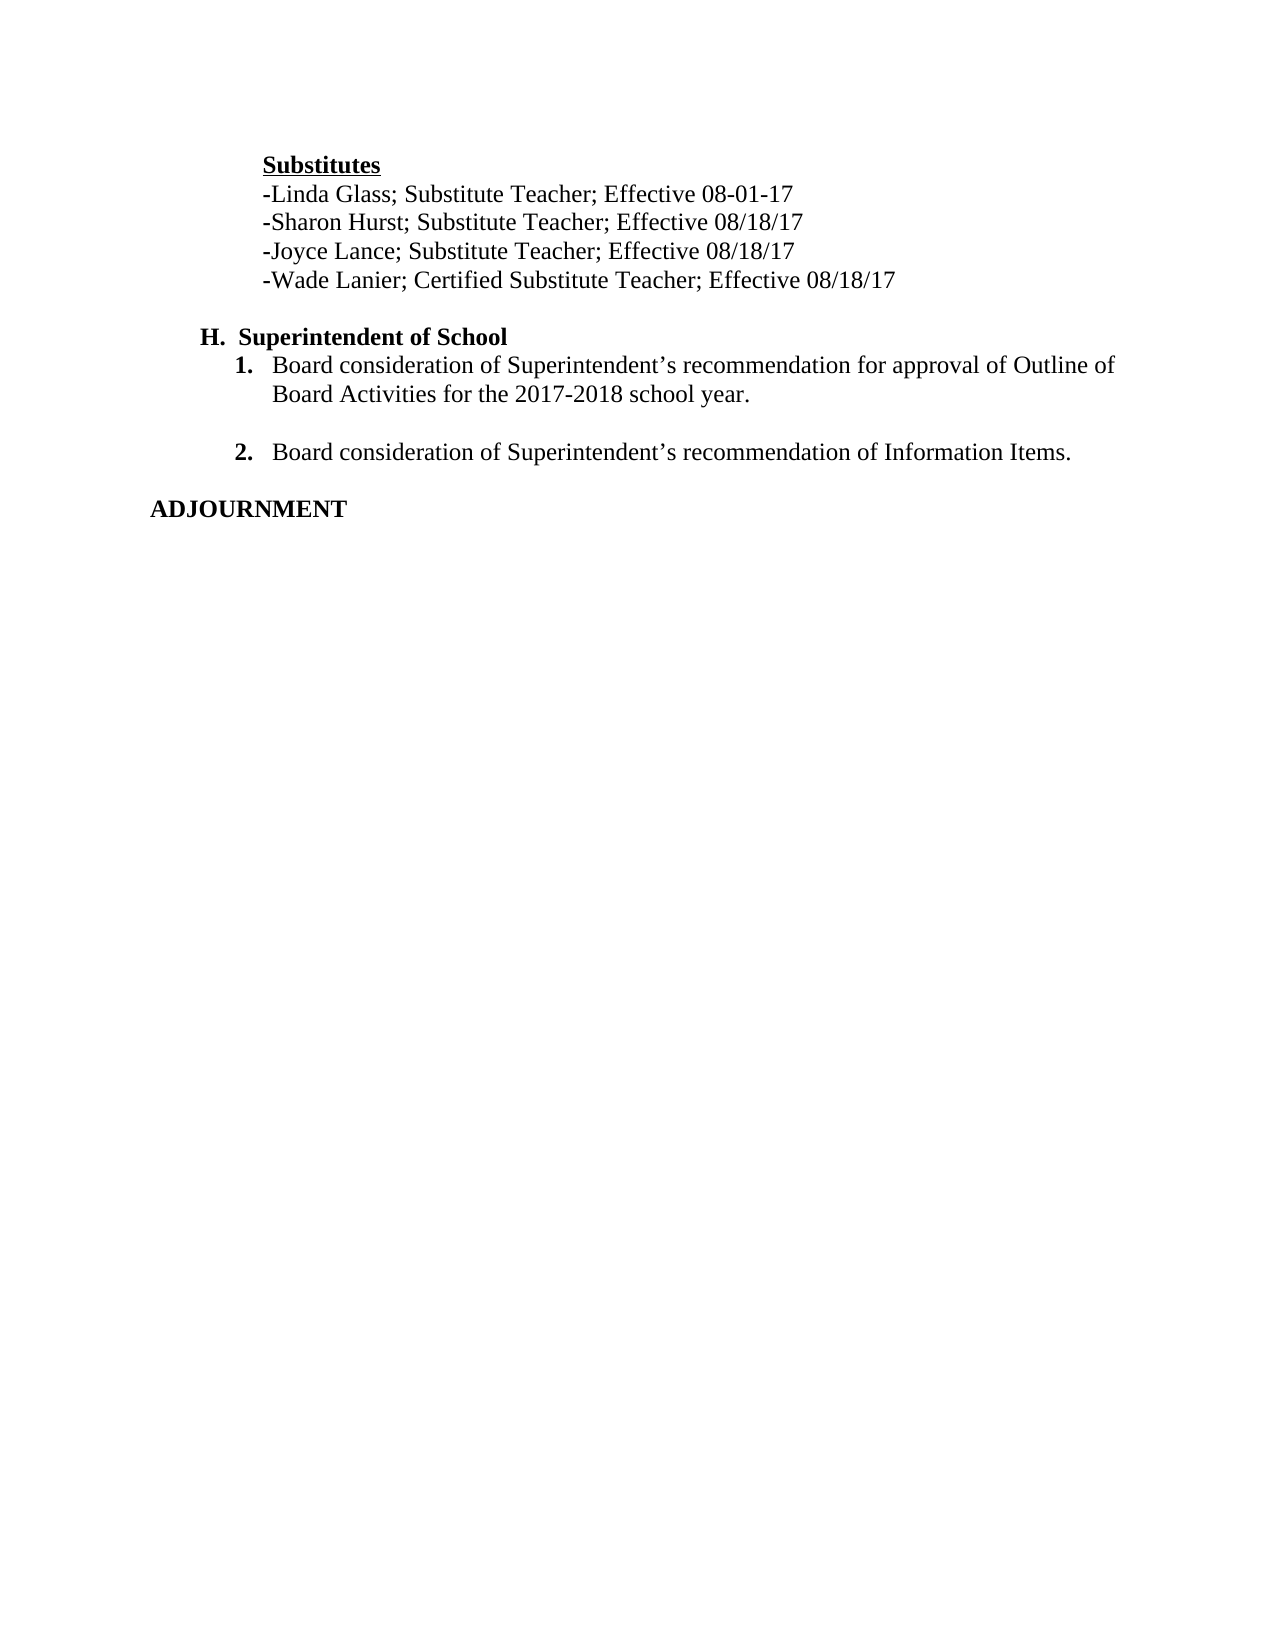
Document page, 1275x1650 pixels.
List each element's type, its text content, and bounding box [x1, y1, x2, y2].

text -Sharon Hurst; Substitute Teacher; Effective 08/18/17 [150, 207, 1125, 236]
text H. Superintendent of School [150, 322, 1125, 351]
text Substitutes [150, 150, 1125, 179]
list Board consideration of Superintendent’s recommendation for approval of Outline of Board Activities for the 2017-2018 school year. [234, 351, 1125, 408]
text -Wade Lanier; Certified Substitute Teacher; Effective 08/18/17 [150, 265, 1125, 294]
list Board consideration of Superintendent’s recommendation of Information Items. [234, 437, 1125, 466]
text -Joyce Lance; Substitute Teacher; Effective 08/18/17 [150, 236, 1125, 265]
text ADJOURNMENT [150, 494, 1125, 523]
text -Linda Glass; Substitute Teacher; Effective 08-01-17 [150, 179, 1125, 207]
